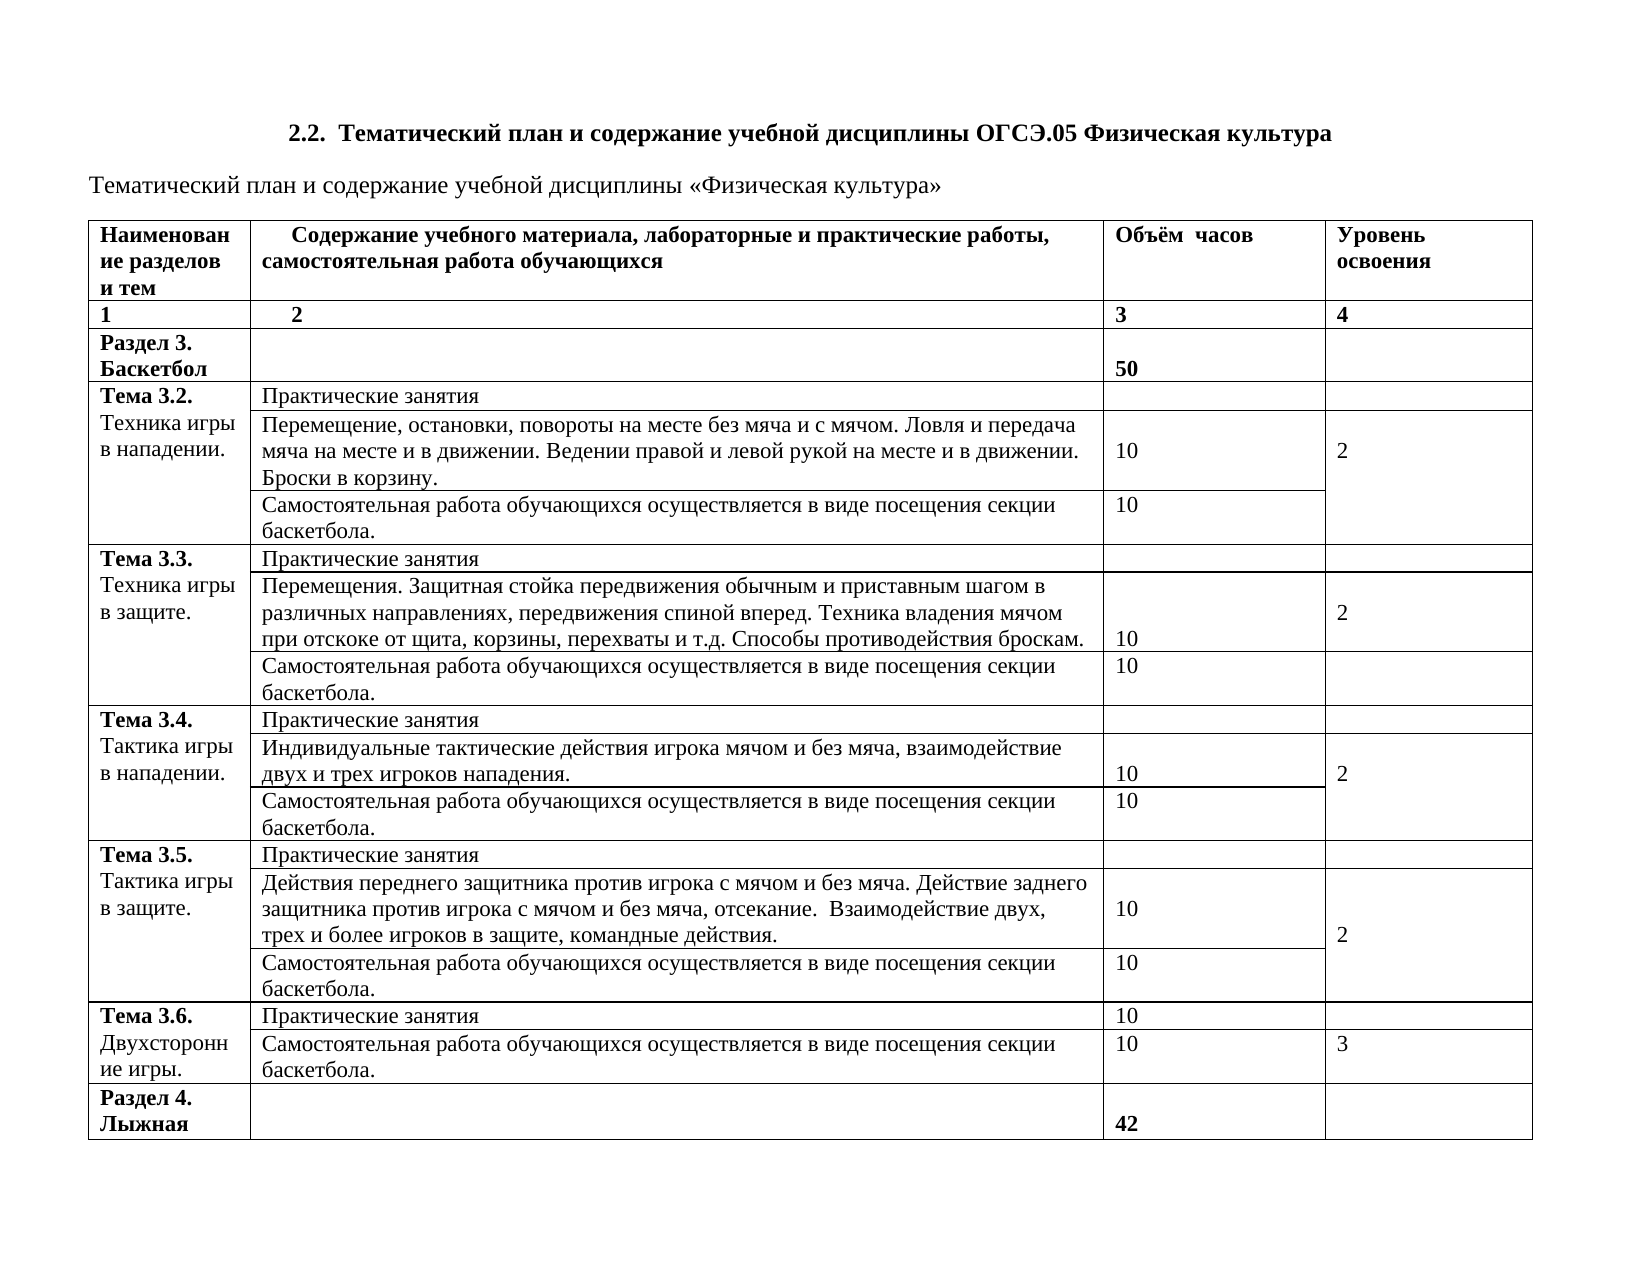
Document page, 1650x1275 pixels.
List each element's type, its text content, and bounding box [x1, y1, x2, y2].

table_cell 10 [1104, 652, 1325, 705]
table_cell [1326, 841, 1532, 867]
table_cell [1326, 545, 1532, 571]
table_cell Тема 3.3. Техника игры в защите. [89, 545, 250, 705]
table_header Уровень освоения [1326, 221, 1532, 300]
table_cell 10 [1104, 788, 1325, 840]
table_cell Тема 3.6. Двухсторонние игры. [89, 1003, 250, 1082]
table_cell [89, 1084, 250, 1138]
table_cell Самостоятельная работа обучающихся осуществляется в виде посещения секции баскетбола. [251, 491, 1103, 544]
table_cell [1104, 382, 1325, 410]
table_cell 50 [1104, 329, 1325, 381]
table_cell 3 [1104, 301, 1325, 328]
table_cell Практические занятия [251, 1003, 1103, 1029]
table_cell [1104, 841, 1325, 867]
table_cell Самостоятельная работа обучающихся осуществляется в виде посещения секции баскетбола. [251, 788, 1103, 840]
table_cell 1 [89, 301, 250, 328]
table_cell [251, 329, 1103, 381]
table_cell Тема 3.5. Тактика игры в защите. [89, 841, 250, 1001]
text Тематический план и содержание учебной дисциплины «Физическая культура» [89, 172, 1532, 199]
table_header Объём часов [1104, 221, 1325, 300]
table_cell 42 [1104, 1084, 1325, 1138]
table_cell Тема 3.4. Тактика игры в нападении. [89, 706, 250, 840]
table_cell Перемещение, остановки, повороты на месте без мяча и с мячом. Ловля и передача мяча на месте и в движении. Ведении правой и левой рукой на месте и в движении. Броски в корзину. [251, 411, 1103, 490]
table_cell [1104, 706, 1325, 733]
table_cell 2 [1326, 573, 1532, 651]
table_cell 2 [1326, 411, 1532, 544]
table_cell 2 [1326, 734, 1532, 840]
table_cell 10 [1104, 491, 1325, 544]
table_cell Самостоятельная работа обучающихся осуществляется в виде посещения секции баскетбола. [251, 1030, 1103, 1082]
table_header Содержание учебного материала, лабораторные и практические работы, самостоятельная работа обучающихся [251, 221, 1103, 300]
table_cell Перемещения. Защитная стойка передвижения обычным и приставным шагом в различных направлениях, передвижения спиной вперед. Техника владения мячом при отскоке от щита, корзины, перехваты и т.д. Способы противодействия броскам. [251, 573, 1103, 651]
table_cell Практические занятия [251, 382, 1103, 410]
table_header Наименование разделов и тем [89, 221, 250, 300]
table_cell Практические занятия [251, 545, 1103, 571]
table_cell 4 [1326, 301, 1532, 328]
table_cell Действия переднего защитника против игрока с мячом и без мяча. Действие заднего защитника против игрока с мячом и без мяча, отсекание. Взаимодействие двух, трех и более игроков в защите, командные действия. [251, 869, 1103, 948]
table_cell 10 [1104, 1030, 1325, 1082]
table_cell [1326, 1084, 1532, 1138]
table_cell [1326, 382, 1532, 410]
table_cell 10 [1104, 734, 1325, 786]
table_cell Практические занятия [251, 841, 1103, 867]
table_cell 10 [1104, 1003, 1325, 1029]
table_cell Индивидуальные тактические действия игрока мячом и без мяча, взаимодействие двух и трех игроков нападения. [251, 734, 1103, 786]
table_cell Самостоятельная работа обучающихся осуществляется в виде посещения секции баскетбола. [251, 949, 1103, 1001]
table_cell 3 [1326, 1030, 1532, 1082]
table_cell [1104, 545, 1325, 571]
table_cell [1326, 329, 1532, 381]
table_cell 10 [1104, 573, 1325, 651]
table_cell Раздел 3. Баскетбол [89, 329, 250, 381]
table_cell 2 [1326, 869, 1532, 1001]
text 2.2. Тематический план и содержание учебной дисциплины ОГСЭ.05 Физическая культура [89, 118, 1532, 147]
table_cell [1326, 1003, 1532, 1029]
table_cell Тема 3.2. Техника игры в нападении. [89, 382, 250, 544]
table_cell Практические занятия [251, 706, 1103, 733]
table_cell [1326, 652, 1532, 705]
table_cell [1326, 706, 1532, 733]
table_cell Самостоятельная работа обучающихся осуществляется в виде посещения секции баскетбола. [251, 652, 1103, 705]
table_cell 2 [251, 301, 1103, 328]
table_cell [251, 1084, 1103, 1138]
table_cell 10 [1104, 869, 1325, 948]
table_cell 10 [1104, 411, 1325, 490]
table_cell 10 [1104, 949, 1325, 1001]
